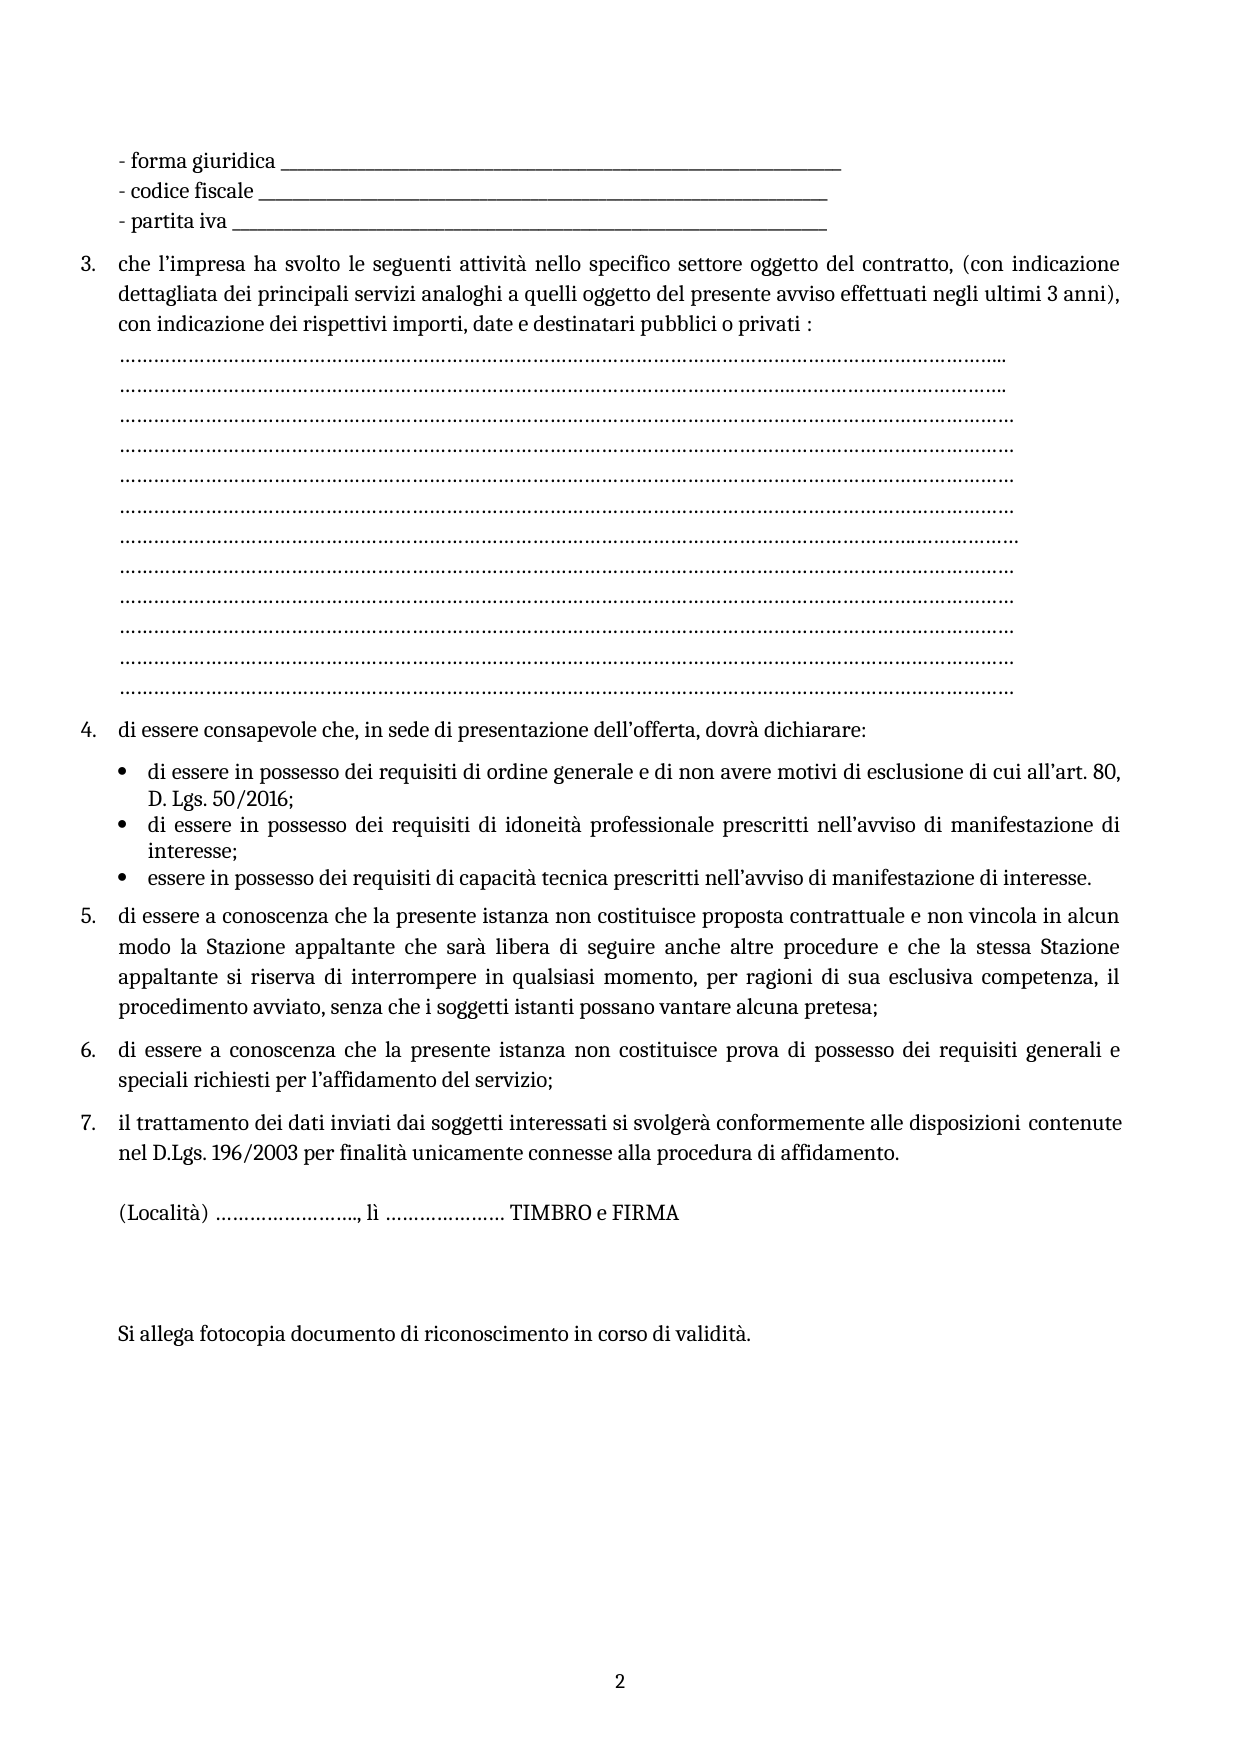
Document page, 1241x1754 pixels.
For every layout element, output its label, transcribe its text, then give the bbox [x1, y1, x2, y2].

list di essere consapevole che, in sede di presentazione dell’offerta, dovrà dichiarare: [81, 716, 1122, 743]
text ………………………………………………………………………………………………………………………………………… [118, 643, 1122, 670]
text - forma giuridica __________________________________________________________________ [118, 148, 1122, 174]
text ……………………………………………………………………………………………………………………………………….. [118, 341, 1122, 368]
list essere in possesso dei requisiti di capacità tecnica prescritti nell’avviso di manifestazione di interesse. [118, 864, 1122, 891]
text ………………………………………………………………………………………………………………………….……………… [118, 523, 1122, 549]
text (Località) ……………………., lì ………………… TIMBRO e FIRMA [118, 1200, 1122, 1227]
text - codice fiscale ___________________________________________________________________ [118, 178, 1122, 204]
text ………………………………………………………………………………………………………………………………………… [118, 402, 1122, 428]
list di essere in possesso dei requisiti di idoneità professionale prescritti nell’avviso di manifestazione di interesse; [118, 812, 1122, 864]
list di essere in possesso dei requisiti di ordine generale e di non avere motivi di esclusione di cui all’art. 80, D. Lgs. 50/2016; [118, 759, 1122, 812]
text ………………………………………………………………………………………………………………………………………… [118, 553, 1122, 579]
text ………………………………………………………………………………………………………………………………………… [118, 674, 1122, 700]
text ………………………………………………………………………………………………………………………………………… [118, 462, 1122, 488]
list il trattamento dei dati inviati dai soggetti interessati si svolgerà conformemente alle disposizioni contenute nel D.Lgs. 196/2003 per finalità unicamente connesse alla procedura di affidamento. [81, 1109, 1122, 1166]
list che l’impresa ha svolto le seguenti attività nello specifico settore oggetto del contratto, (con indicazione dettagliata dei principali servizi analoghi a quelli oggetto del presente avviso effettuati negli ultimi 3 anni), con indicazione dei rispettivi importi, date e destinatari pubblici o privati : [81, 251, 1122, 337]
text ………………………………………………………………………………………………………………………………………… [118, 492, 1122, 519]
text ……………………………………………………………………………………………………….………………………………. [118, 372, 1122, 398]
text ………………………………………………………………………………………………………………………………………… [118, 583, 1122, 609]
text - partita iva ______________________________________________________________________ [118, 208, 1122, 234]
text Si allega fotocopia documento di riconoscimento in corso di validità. [118, 1321, 1122, 1347]
text ………………………………………………………………………………………………………………………………………… [118, 432, 1122, 458]
list di essere a conoscenza che la presente istanza non costituisce prova di possesso dei requisiti generali e speciali richiesti per l’affidamento del servizio; [81, 1037, 1122, 1093]
text ………………………………………………………………………………………………………………………………………… [118, 613, 1122, 639]
list di essere a conoscenza che la presente istanza non costituisce proposta contrattuale e non vincola in alcun modo la Stazione appaltante che sarà libera di seguire anche altre procedure e che la stessa Stazione appaltante si riserva di interrompere in qualsiasi momento, per ragioni di sua esclusiva competenza, il procedimento avviato, senza che i soggetti istanti possano vantare alcuna pretesa; [81, 903, 1122, 1020]
